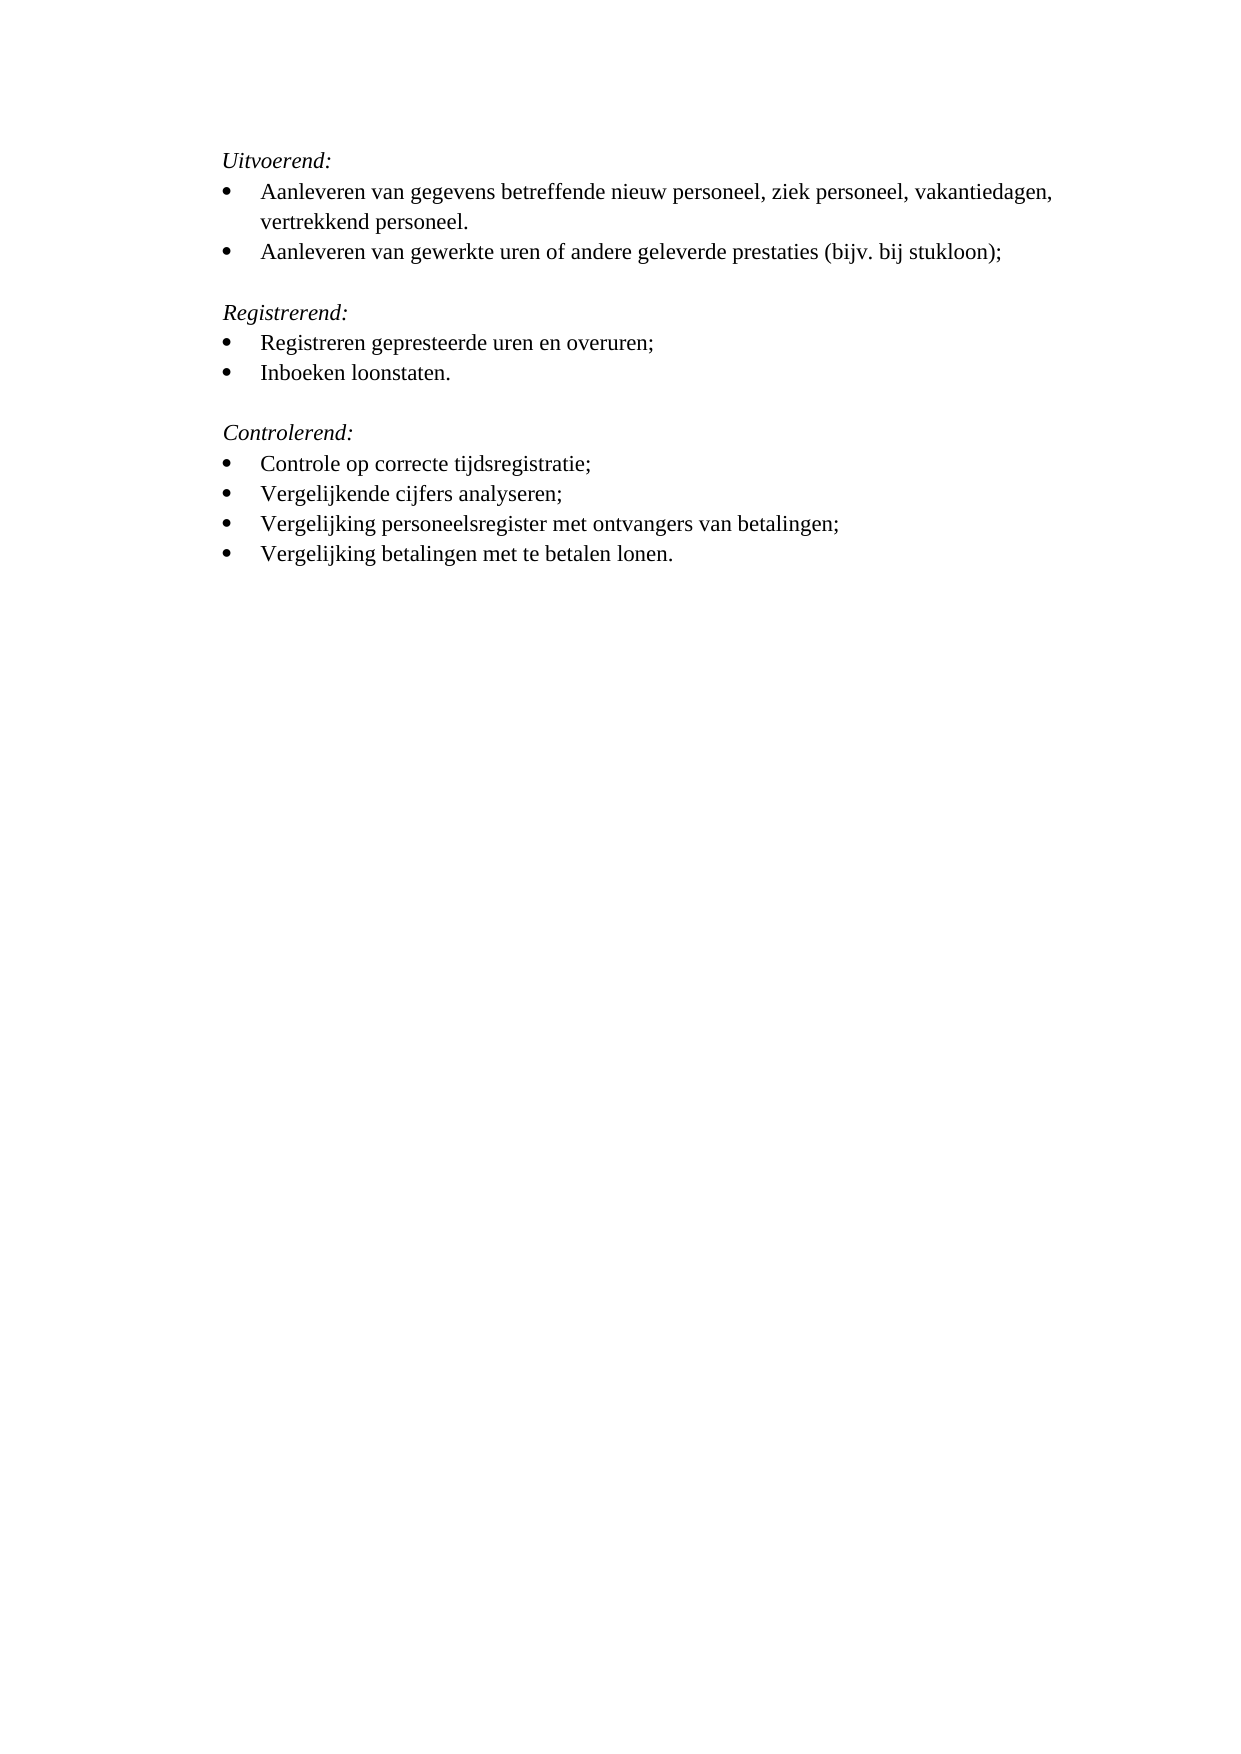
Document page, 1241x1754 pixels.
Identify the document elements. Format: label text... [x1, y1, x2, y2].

list Vergelijking personeelsregister met ontvangers van betalingen; [223, 510, 1093, 536]
list Registreren gepresteerde uren en overuren; [223, 329, 1093, 355]
list Inboeken loonstaten. [223, 359, 1093, 385]
list Vergelijkende cijfers analyseren; [223, 480, 1093, 506]
text Uitvoerend: [148, 148, 1093, 174]
list Aanleveren van gegevens betreffende nieuw personeel, ziek personeel, vakantiedagen, vertrekkend personeel. [223, 178, 1093, 234]
list Vergelijking betalingen met te betalen lonen. [223, 540, 1093, 567]
list Aanleveren van gewerkte uren of andere geleverde prestaties (bijv. bij stukloon); [223, 238, 1093, 264]
list Registrerend: [223, 299, 1093, 325]
list Controle op correcte tijdsregistratie; [223, 450, 1093, 476]
list Controlerend: [223, 419, 1093, 446]
